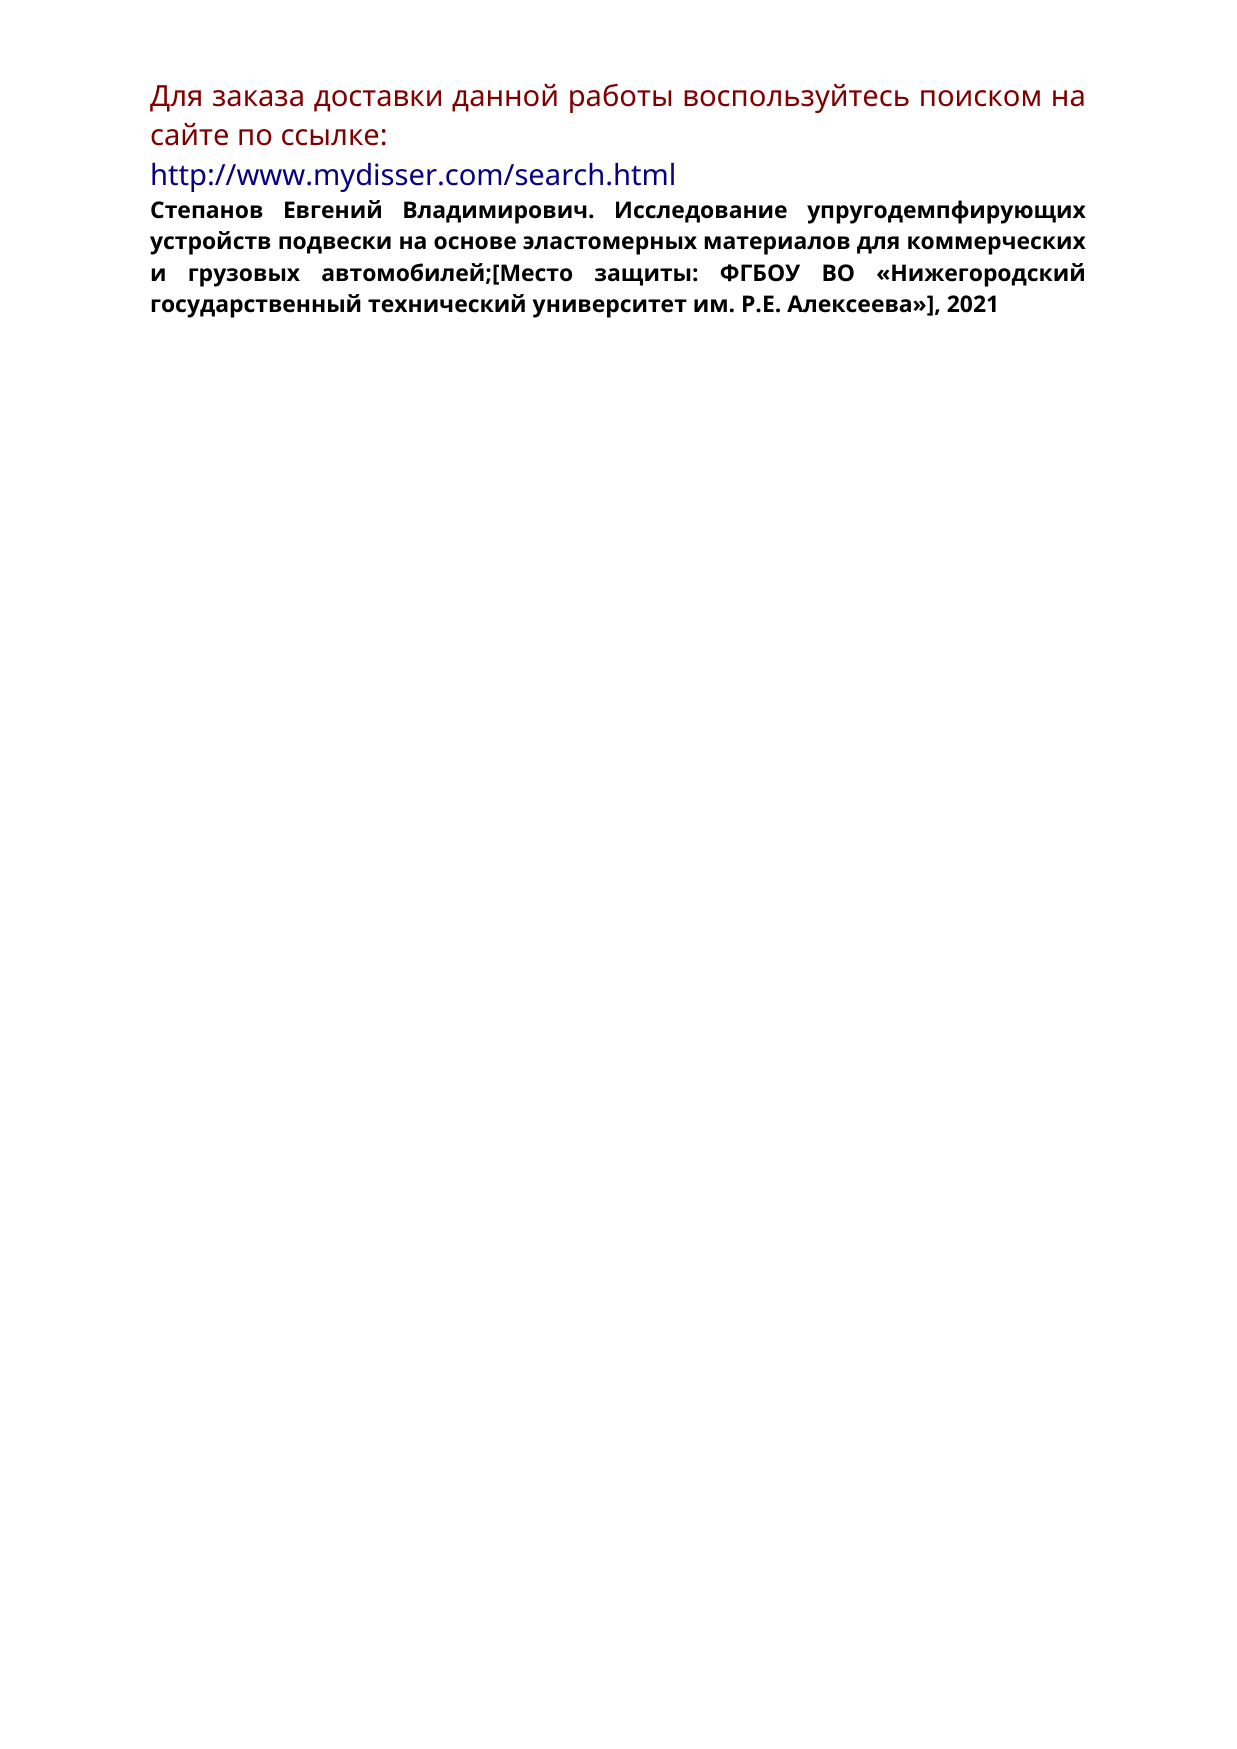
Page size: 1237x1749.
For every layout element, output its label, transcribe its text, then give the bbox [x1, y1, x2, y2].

text Степанов Евгений Владимирович. Исследование упругодемпфирующих устройств подвески на основе эластомерных материалов для коммерческих и грузовых автомобилей;[Место защиты: ФГБОУ ВО «Нижегородский государственный технический университет им. Р.Е. Алексеева»], 2021 [150, 194, 1086, 319]
